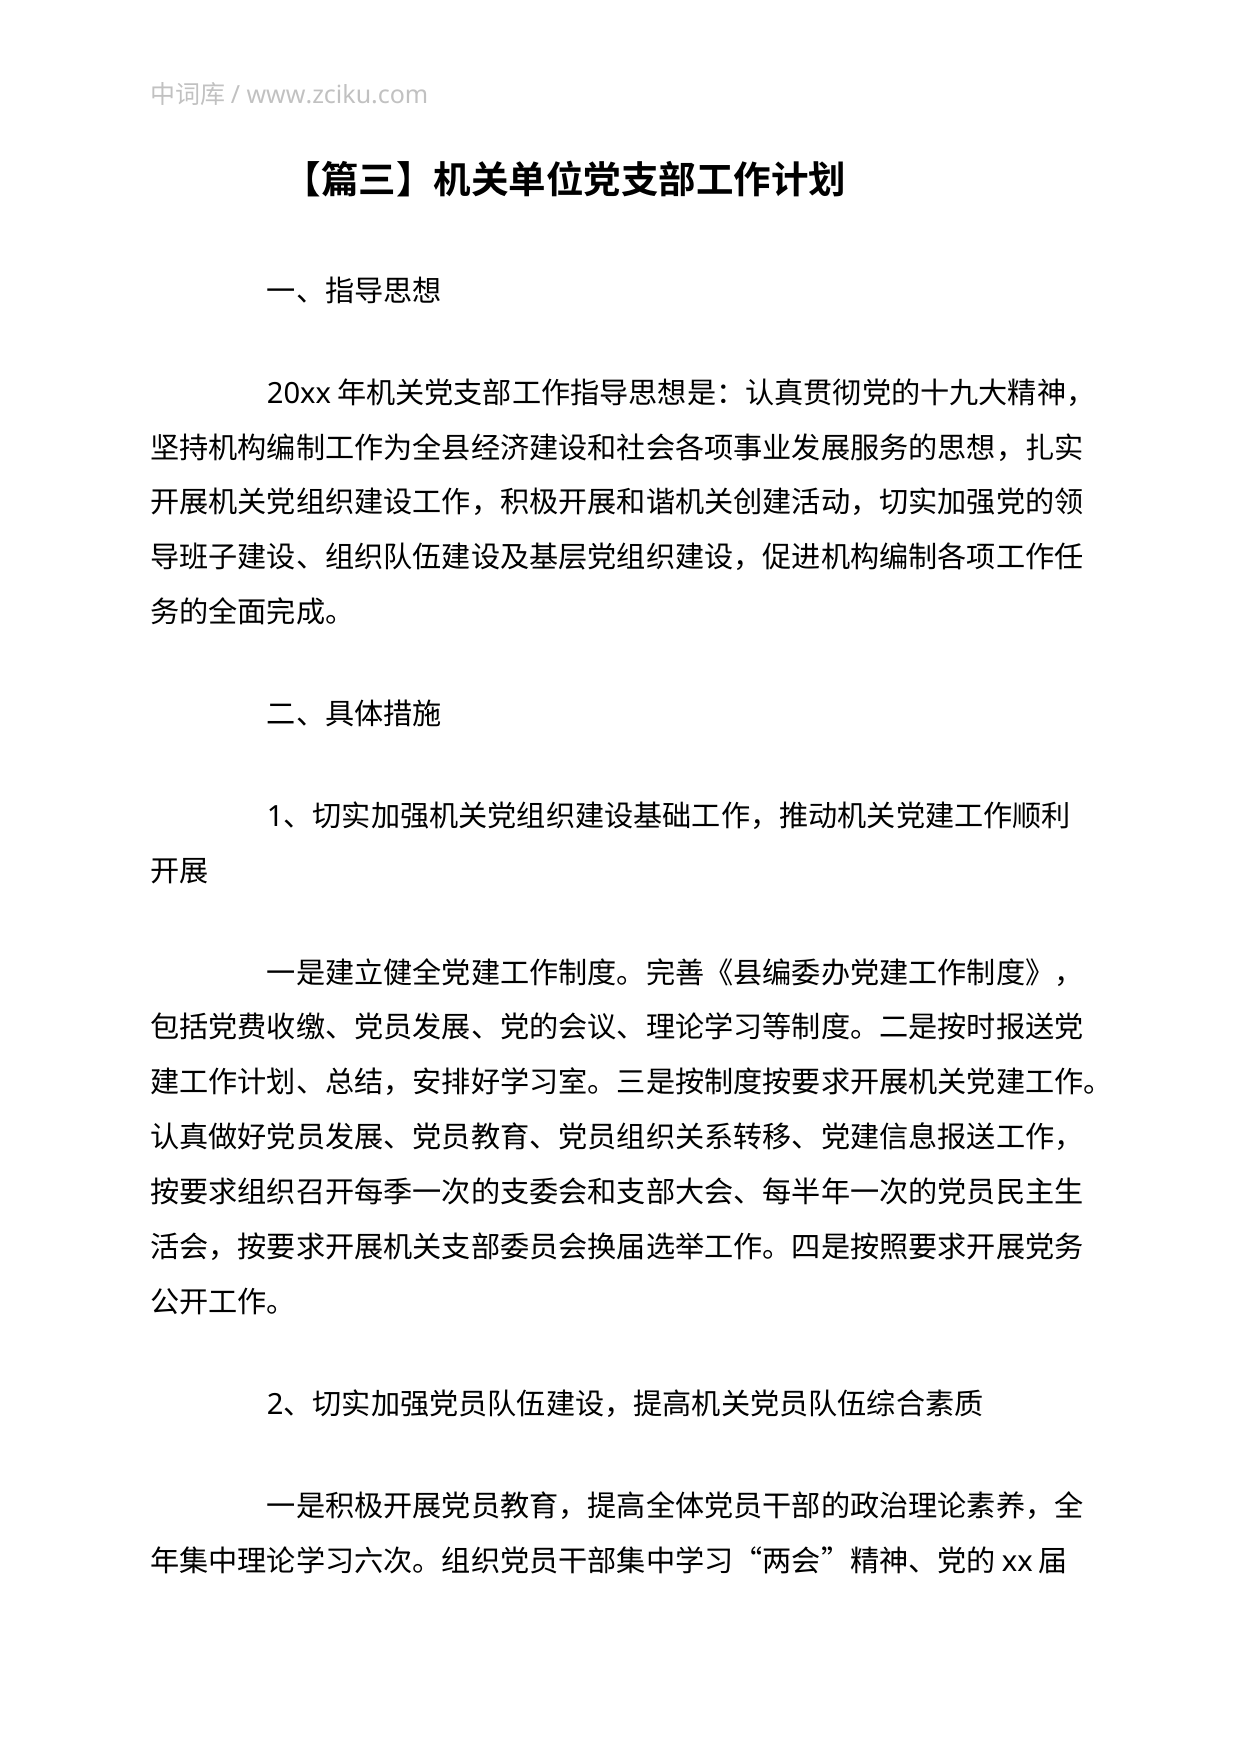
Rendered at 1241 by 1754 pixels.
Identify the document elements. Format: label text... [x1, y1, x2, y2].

text 【篇三】机关单位党支部工作计划 [150, 150, 1090, 204]
text 2、切实加强党员队伍建设，提高机关党员队伍综合素质 [150, 1380, 1090, 1423]
text 一、指导思想 [150, 267, 1090, 310]
text 1、切实加强机关党组织建设基础工作，推动机关党建工作顺利开展 [150, 792, 1090, 890]
text 20xx年机关党支部工作指导思想是：认真贯彻党的十九大精神，坚持机构编制工作为全县经济建设和社会各项事业发展服务的思想，扎实开展机关党组织建设工作，积极开展和谐机关创建活动，切实加强党的领导班子建设、组织队伍建设及基层党组织建设，促进机构编制各项工作任务的全面完成。 [150, 369, 1090, 631]
text 二、具体措施 [150, 691, 1090, 733]
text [150, 1482, 1090, 1579]
text 一是建立健全党建工作制度。完善《县编委办党建工作制度》，包括党费收缴、党员发展、党的会议、理论学习等制度。二是按时报送党建工作计划、总结，安排好学习室。三是按制度按要求开展机关党建工作。认真做好党员发展、党员教育、党员组织关系转移、党建信息报送工作，按要求组织召开每季一次的支委会和支部大会、每半年一次的党员民主生活会，按要求开展机关支部委员会换届选举工作。四是按照要求开展党务公开工作。 [150, 949, 1090, 1321]
